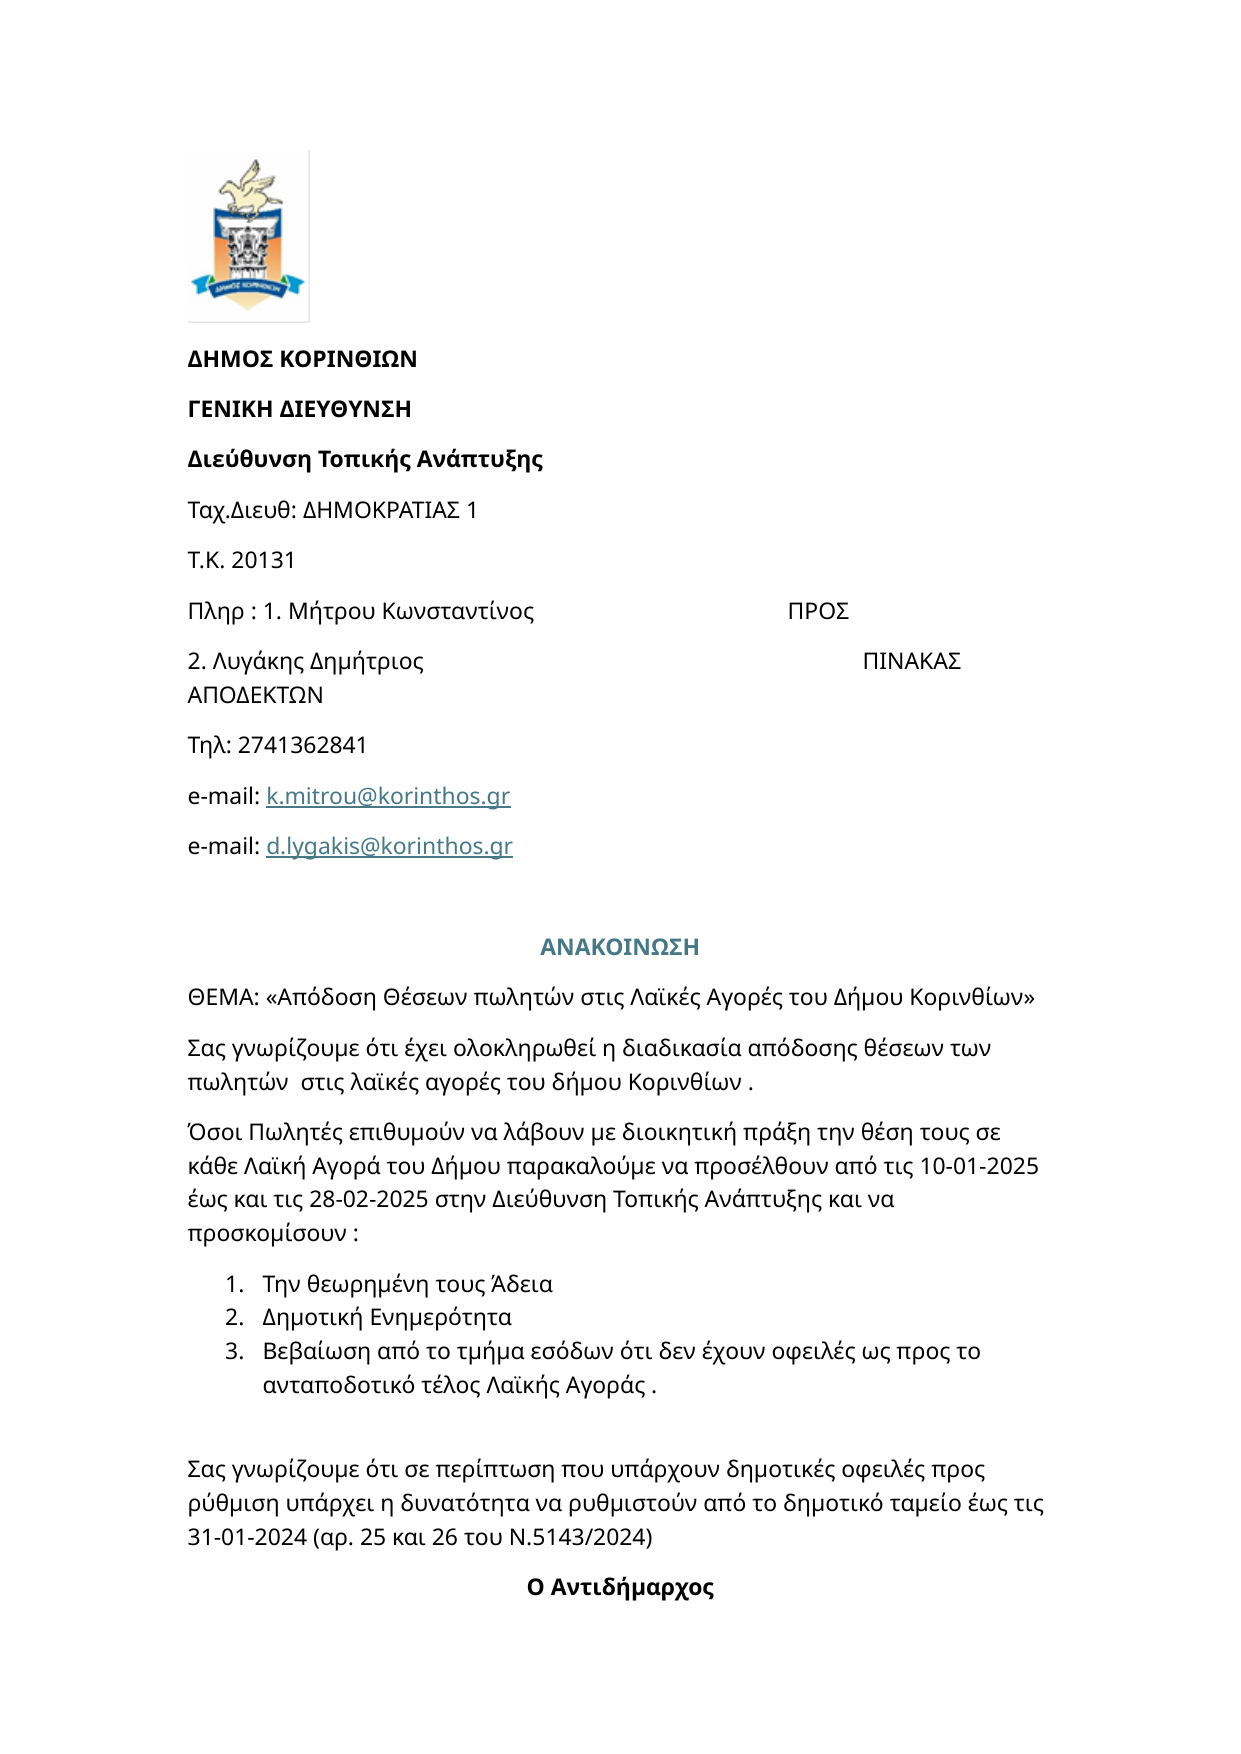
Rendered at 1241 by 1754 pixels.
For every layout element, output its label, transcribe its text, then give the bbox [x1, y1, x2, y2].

list Δημοτική Ενημερότητα [225, 1301, 1053, 1333]
picture [187, 150, 311, 324]
text e-mail: k.mitrou@korinthos.gr [187, 780, 1053, 811]
text ΔΗΜΟΣ ΚΟΡΙΝΘΙΩΝ [187, 343, 1053, 374]
text Σας γνωρίζουμε ότι σε περίπτωση που υπάρχουν δημοτικές οφειλές προς ρύθμιση υπάρχει η δυνατότητα να ρυθμιστούν από το δημοτικό ταμείο έως τις 31-01-2024 (αρ. 25 και 26 του Ν.5143/2024) [187, 1453, 1053, 1552]
text ΑΝΑΚΟΙΝΩΣΗ [187, 931, 1053, 962]
list Την θεωρημένη τους Άδεια [225, 1268, 1053, 1299]
text ΘΕΜΑ: «Απόδοση Θέσεων πωλητών στις Λαϊκές Αγορές του Δήμου Κορινθίων» [187, 981, 1053, 1013]
text Πληρ : 1. Μήτρου Κωνσταντίνος ΠΡΟΣ [187, 595, 1053, 626]
text ΓΕΝΙΚΗ ΔΙΕΥΘΥΝΣΗ [187, 393, 1053, 424]
text Σας γνωρίζουμε ότι έχει ολοκληρωθεί η διαδικασία απόδοσης θέσεων των πωλητών στις λαϊκές αγορές του δήμου Κορινθίων . [187, 1032, 1053, 1097]
text Διεύθυνση Τοπικής Ανάπτυξης [187, 443, 1053, 475]
text Ο Αντιδήμαρχος [187, 1571, 1053, 1602]
text 2. Λυγάκης Δημήτριος ΠΙΝΑΚΑΣ ΑΠΟΔΕΚΤΩΝ [187, 645, 1053, 710]
text Τ.Κ. 20131 [187, 544, 1053, 576]
text Τηλ: 2741362841 [187, 729, 1053, 761]
text e-mail: d.lygakis@korinthos.gr [187, 830, 1053, 861]
list Βεβαίωση από το τμήμα εσόδων ότι δεν έχουν οφειλές ως προς το ανταποδοτικό τέλος Λαϊκής Αγοράς . [225, 1335, 1053, 1400]
text Ταχ.Διευθ: ΔΗΜΟΚΡΑΤΙΑΣ 1 [187, 494, 1053, 525]
text Όσοι Πωλητές επιθυμούν να λάβουν με διοικητική πράξη την θέση τους σε κάθε Λαϊκή Αγορά του Δήμου παρακαλούμε να προσέλθουν από τις 10-01-2025 έως και τις 28-02-2025 στην Διεύθυνση Τοπικής Ανάπτυξης και να προσκομίσουν : [187, 1116, 1053, 1248]
